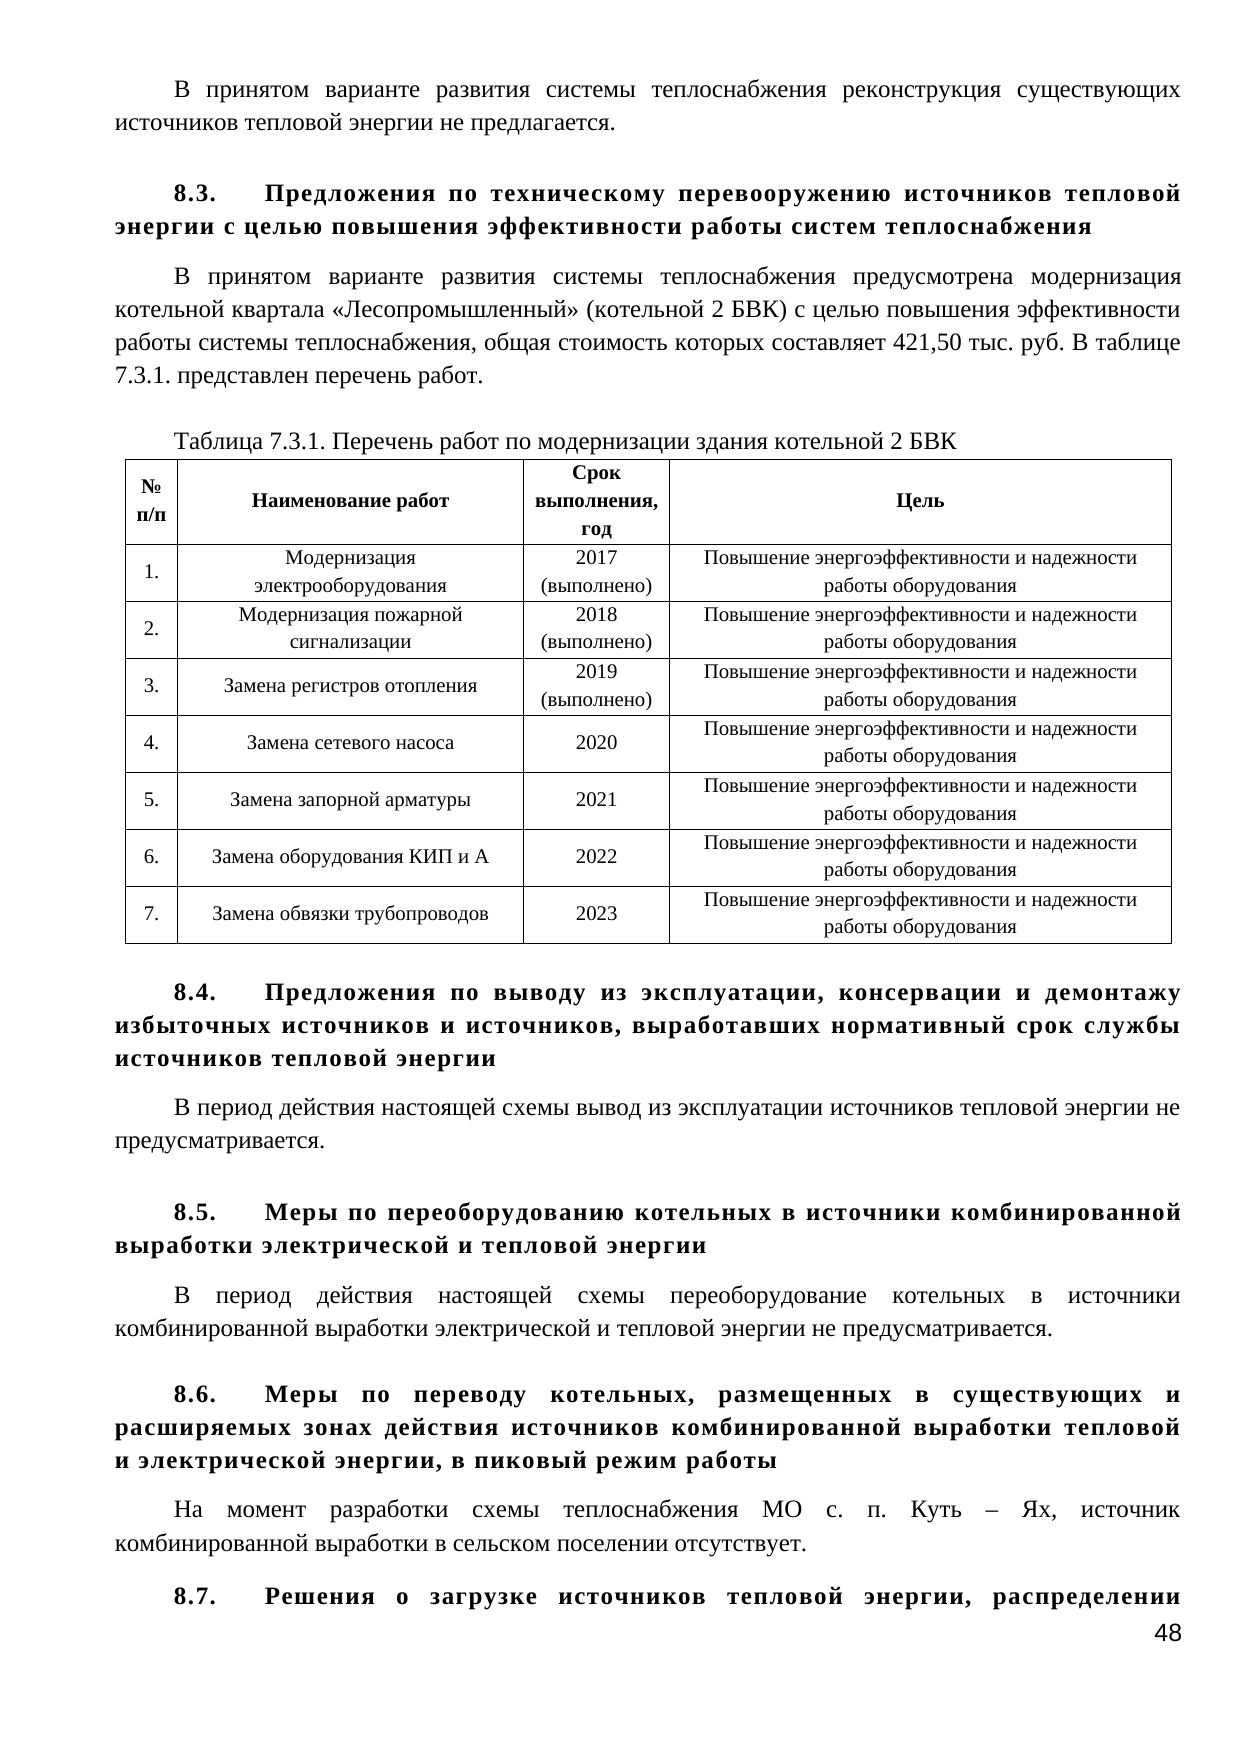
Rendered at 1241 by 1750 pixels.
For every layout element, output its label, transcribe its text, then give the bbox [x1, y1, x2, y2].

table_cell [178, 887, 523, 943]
text В период действия настоящей схемы вывод из эксплуатации источников тепловой энергии не предусматривается. [114, 1092, 1182, 1154]
list Предложения по техническому перевооружению источников тепловой энергии с целью повышения эффективности работы систем теплоснабжения [114, 178, 1182, 240]
text В принятом варианте развития системы теплоснабжения реконструкция существующих источников тепловой энергии не предлагается. [114, 74, 1182, 136]
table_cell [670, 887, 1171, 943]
list Меры по переводу котельных, размещенных в существующих и расширяемых зонах действия источников комбинированной выработки тепловой и электрической энергии, в пиковый режим работы [114, 1379, 1182, 1474]
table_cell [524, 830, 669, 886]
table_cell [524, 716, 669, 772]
list Предложения по выводу из эксплуатации, консервации и демонтажу избыточных источников и источников, выработавших нормативный срок службы источников тепловой энергии [114, 977, 1182, 1072]
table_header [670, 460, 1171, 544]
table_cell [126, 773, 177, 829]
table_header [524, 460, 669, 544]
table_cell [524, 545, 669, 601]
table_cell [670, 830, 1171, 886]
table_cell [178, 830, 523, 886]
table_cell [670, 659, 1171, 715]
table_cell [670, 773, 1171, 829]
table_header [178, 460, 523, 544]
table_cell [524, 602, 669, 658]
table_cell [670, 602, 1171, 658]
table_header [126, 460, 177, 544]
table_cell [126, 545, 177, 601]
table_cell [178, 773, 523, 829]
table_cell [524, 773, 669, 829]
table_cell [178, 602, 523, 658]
text В период действия настоящей схемы переоборудование котельных в источники комбинированной выработки электрической и тепловой энергии не предусматривается. [114, 1280, 1182, 1342]
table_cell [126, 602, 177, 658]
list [114, 1581, 1182, 1610]
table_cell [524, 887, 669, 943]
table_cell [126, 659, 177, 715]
list Меры по переоборудованию котельных в источники комбинированной выработки электрической и тепловой энергии [114, 1197, 1182, 1259]
text Таблица 7.3.1. Перечень работ по модернизации здания котельной 2 БВК [114, 426, 1182, 455]
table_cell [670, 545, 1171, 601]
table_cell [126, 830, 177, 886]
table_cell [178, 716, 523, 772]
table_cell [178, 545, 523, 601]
text На момент разработки схемы теплоснабжения МО с. п. Куть – Ях, источник комбинированной выработки в сельском поселении отсутствует. [114, 1494, 1182, 1556]
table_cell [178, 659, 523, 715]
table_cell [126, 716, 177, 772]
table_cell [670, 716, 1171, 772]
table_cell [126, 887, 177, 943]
text В принятом варианте развития системы теплоснабжения предусмотрена модернизация котельной квартала «Лесопромышленный» (котельной 2 БВК) с целью повышения эффективности работы системы теплоснабжения, общая стоимость которых составляет 421,50 тыс. руб. В таблице 7.3.1. представлен перечень работ. [114, 261, 1182, 389]
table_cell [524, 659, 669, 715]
